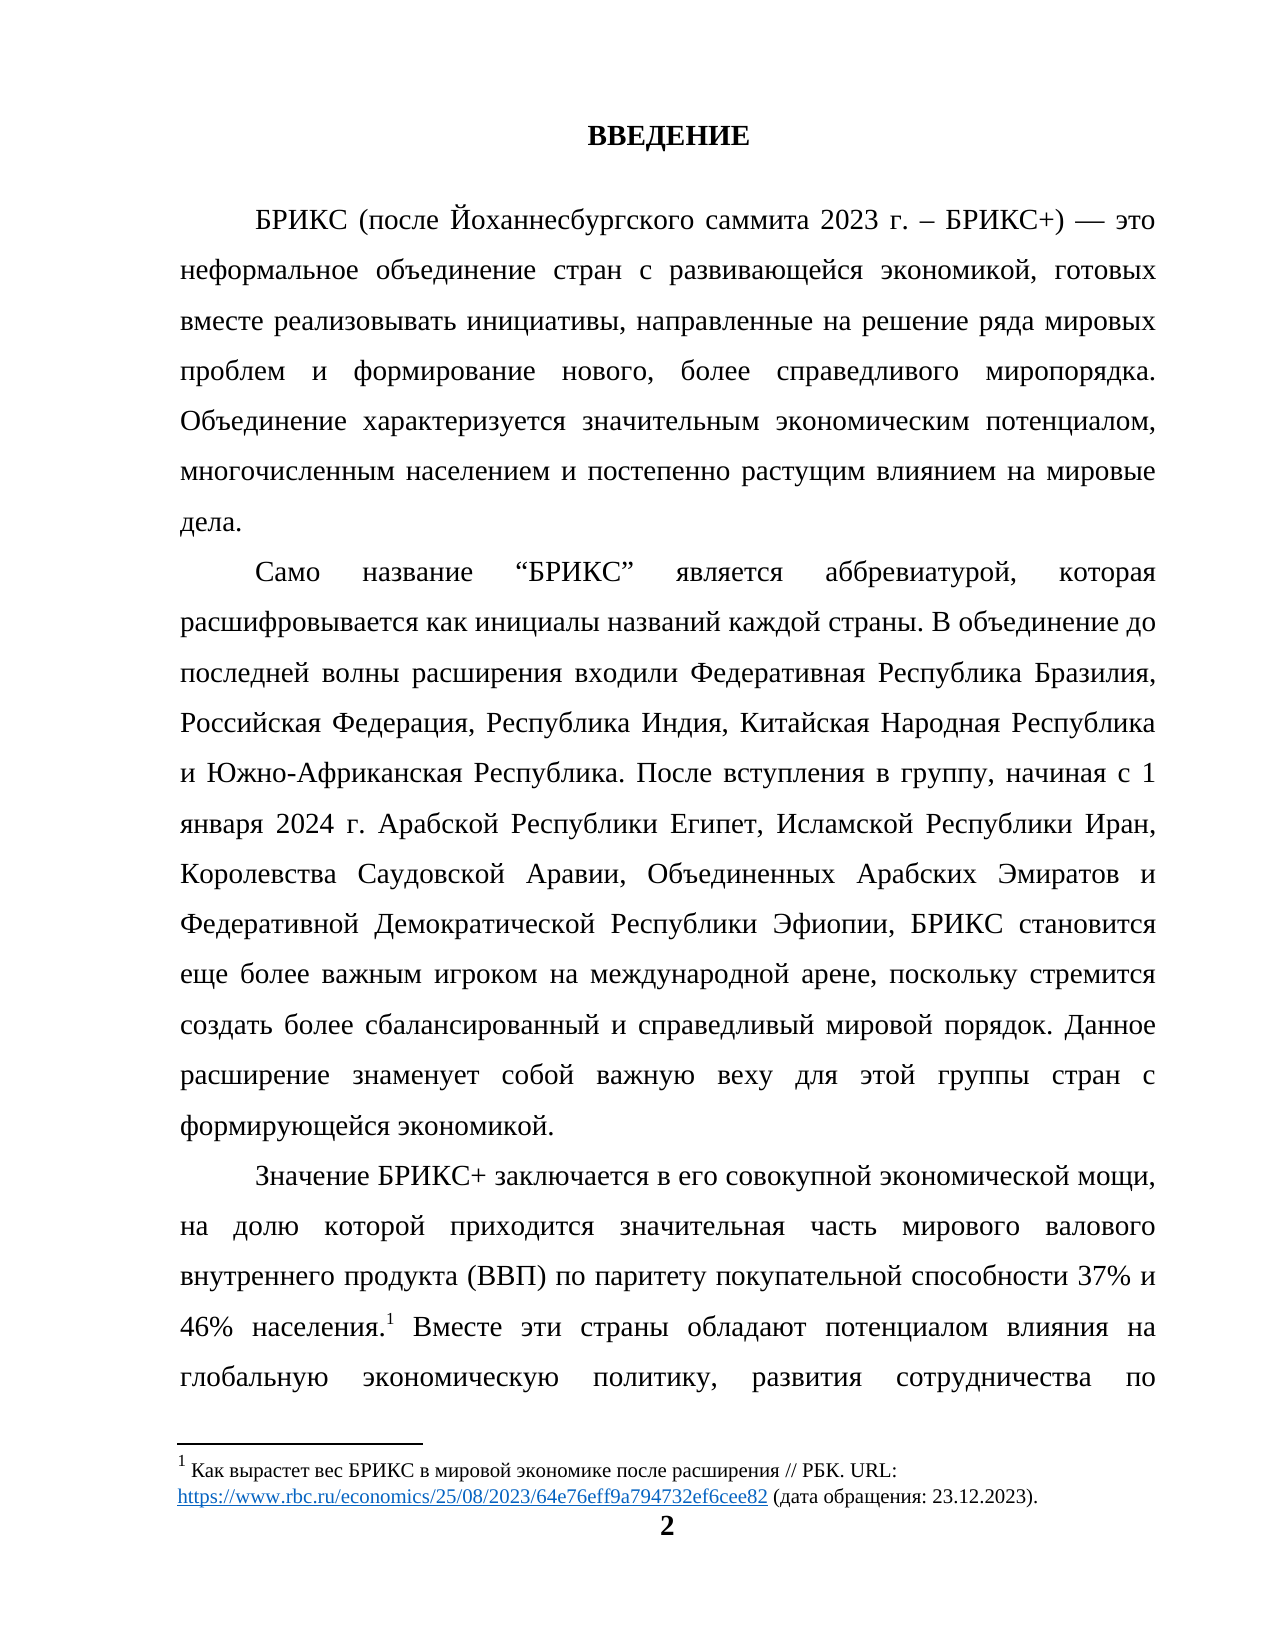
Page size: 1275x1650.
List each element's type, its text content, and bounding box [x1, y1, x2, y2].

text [180, 1158, 1157, 1393]
subtitle ВВЕДЕНИЕ [180, 118, 1157, 152]
text Само название “БРИКС” является аббревиатурой, которая расшифровывается как инициалы названий каждой страны. В объединение до последней волны расширения входили Федеративная Республика Бразилия, Российская Федерация, Республика Индия, Китайская Народная Республика и Южно-Африканская Республика. После вступления в группу, начиная с 1 января 2024 г. Арабской Республики Египет, Исламской Республики Иран, Королевства Саудовской Аравии, Объединенных Арабских Эмиратов и Федеративной Демократической Республики Эфиопии, БРИКС становится еще более важным игроком на международной арене, поскольку стремится создать более сбалансированный и справедливый мировой порядок. Данное расширение знаменует собой важную веху для этой группы стран с формирующейся экономикой. [180, 554, 1157, 1141]
text БРИКС (после Йоханнесбургского саммита 2023 г. – БРИКС+) — это неформальное объединение стран с развивающейся экономикой, готовых вместе реализовывать инициативы, направленные на решение ряда мировых проблем и формирование нового, более справедливого миропорядка. Объединение характеризуется значительным экономическим потенциалом, многочисленным населением и постепенно растущим влиянием на мировые дела. [180, 202, 1157, 537]
